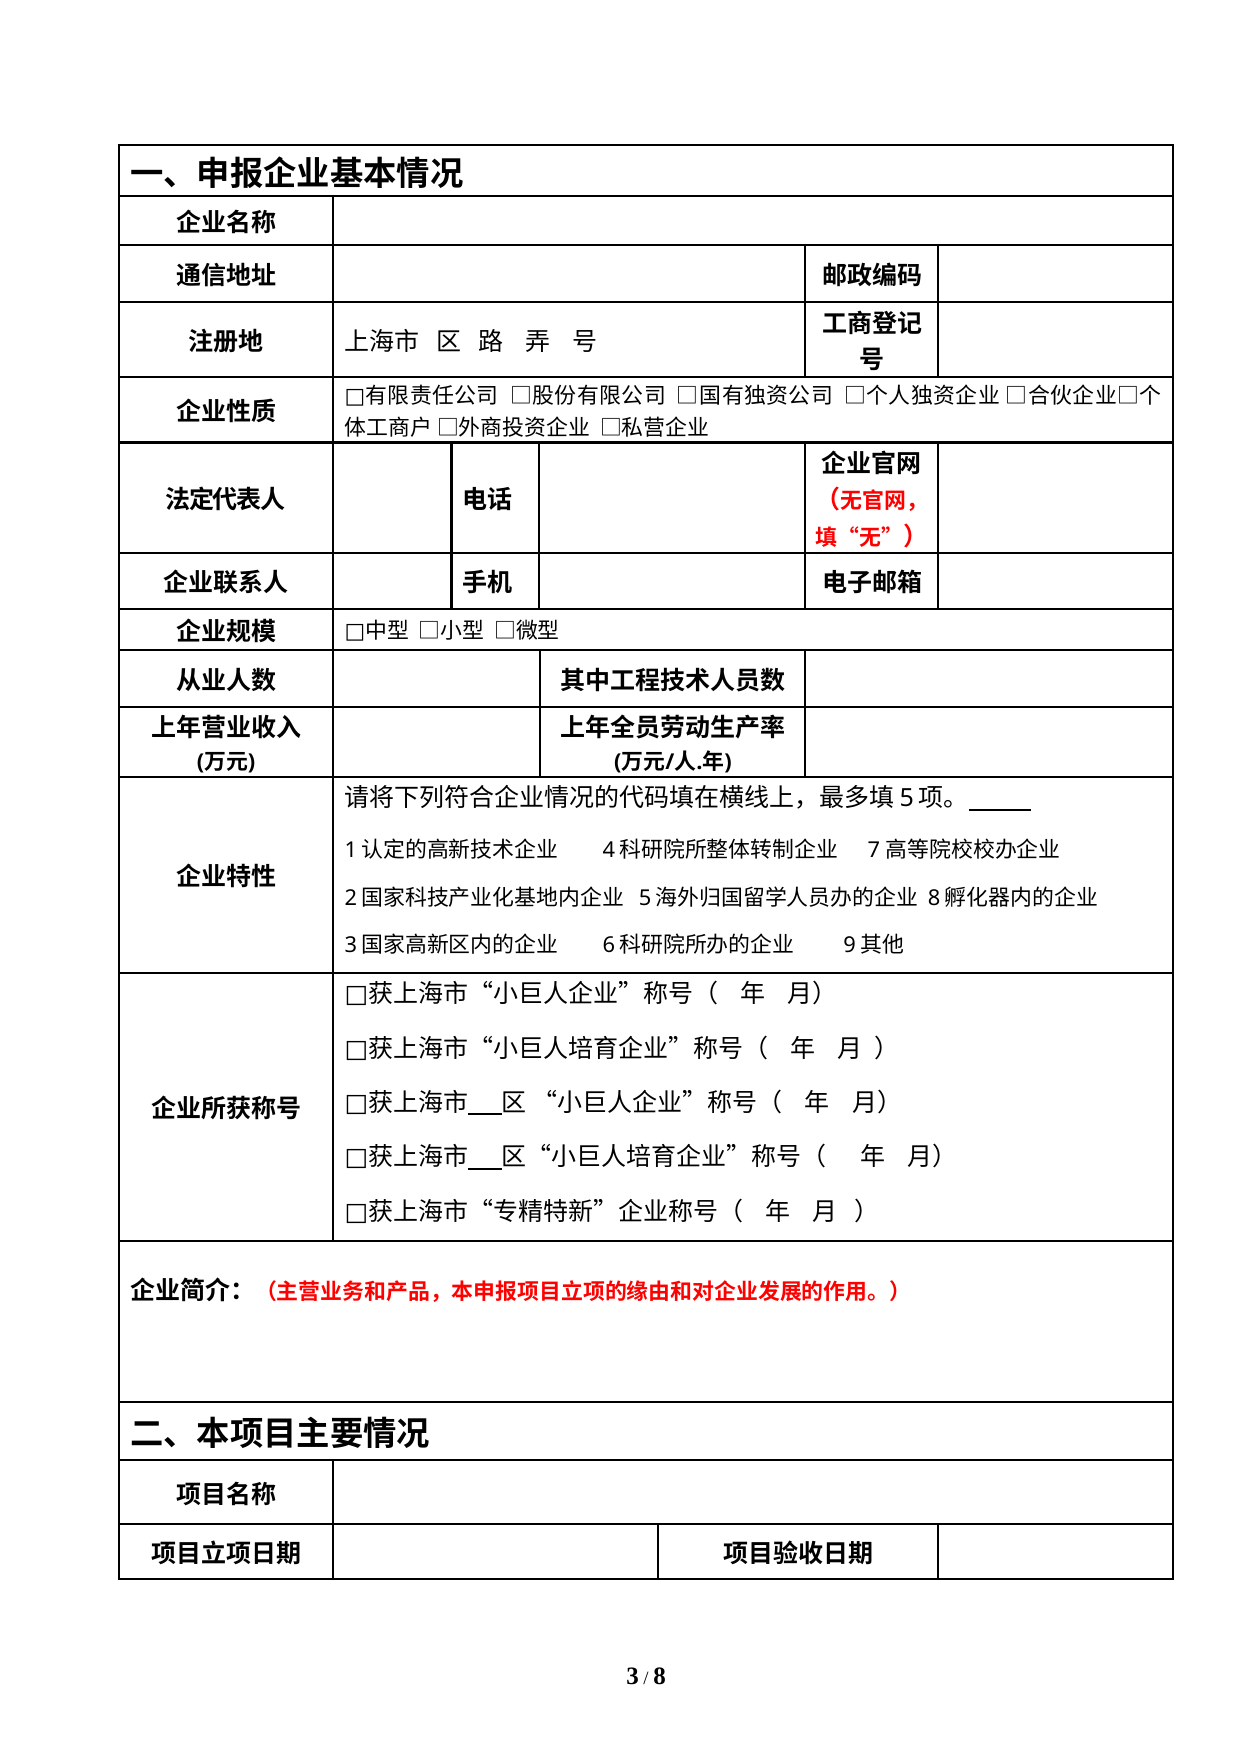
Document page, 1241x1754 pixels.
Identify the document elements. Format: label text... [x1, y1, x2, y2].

table_cell [939, 1525, 1172, 1578]
table_cell 请将下列符合企业情况的代码填在横线上，最多填5项。 1认定的高新技术企业 4科研院所整体转制企业 7 高等院校校办企业 2国家科技产业化基地内企业 5海外归国留学人员办的企业 8孵化器内的企业 3国家高新区内的企业 6科研院所办的企业 9其他 [334, 778, 1172, 972]
table_cell 法定代表人 [120, 444, 332, 552]
table_cell [939, 303, 1172, 376]
table_cell 上年全员劳动生产率 (万元/人.年) [541, 708, 804, 776]
table_cell 项目名称 [120, 1461, 332, 1523]
table_cell [334, 708, 539, 776]
table_cell [806, 651, 1172, 706]
table_cell [334, 1461, 1172, 1523]
table_cell □有限责任公司 □股份有限公司 □国有独资公司 □个人独资企业 □合伙企业□个体工商户 □外商投资企业 □私营企业 [334, 378, 1172, 441]
table_cell [334, 197, 1172, 244]
table_cell 邮政编码 [806, 246, 937, 301]
table_cell [939, 444, 1172, 552]
table_cell 注册地 [120, 303, 332, 376]
table_cell [334, 554, 450, 608]
table_cell 其中工程技术人员数 [541, 651, 804, 706]
table_cell 手机 [453, 554, 538, 608]
table_cell 二、本项目主要情况 [120, 1403, 1172, 1459]
table_cell 企业简介：（主营业务和产品，本申报项目立项的缘由和对企业发展的作用。） [120, 1242, 1172, 1401]
table_cell 企业规模 [120, 610, 332, 649]
table_cell [540, 554, 804, 608]
table_cell 企业特性 [120, 778, 332, 972]
table_cell [806, 708, 1172, 776]
table_cell 项目验收日期 [659, 1525, 937, 1578]
table_cell [939, 246, 1172, 301]
table_cell 电话 [453, 444, 538, 552]
table_cell □获上海市“小巨人企业”称号（ 年 月） □获上海市“小巨人培育企业”称号（ 年 月 ） □获上海市 区 “小巨人企业”称号（ 年 月） □获上海市 区“小巨人培育企业”称号（ 年 月） □获上海市“专精特新”企业称号（ 年 月 ） [334, 974, 1172, 1240]
table_cell 企业联系人 [120, 554, 332, 608]
table_cell 上年营业收入 (万元) [120, 708, 332, 776]
table_cell [334, 651, 539, 706]
table_cell [540, 444, 804, 552]
table_cell □中型 □小型 □微型 [334, 610, 1172, 649]
table_cell 企业名称 [120, 197, 332, 244]
table_cell 企业官网 （无官网，填“无”） [806, 444, 937, 552]
table_cell [334, 444, 450, 552]
table_cell [334, 1525, 657, 1578]
table_cell 企业所获称号 [120, 974, 332, 1240]
table_header 一、申报企业基本情况 [120, 146, 1172, 194]
table_cell 项目立项日期 [120, 1525, 332, 1578]
table_cell 工商登记号 [806, 303, 937, 376]
table_cell [334, 246, 804, 301]
table_cell [939, 554, 1172, 608]
table_cell 从业人数 [120, 651, 332, 706]
table_cell 通信地址 [120, 246, 332, 301]
table_cell 上海市 区 路 弄 号 [334, 303, 804, 376]
table_cell 企业性质 [120, 378, 332, 441]
table_cell 电子邮箱 [806, 554, 937, 608]
